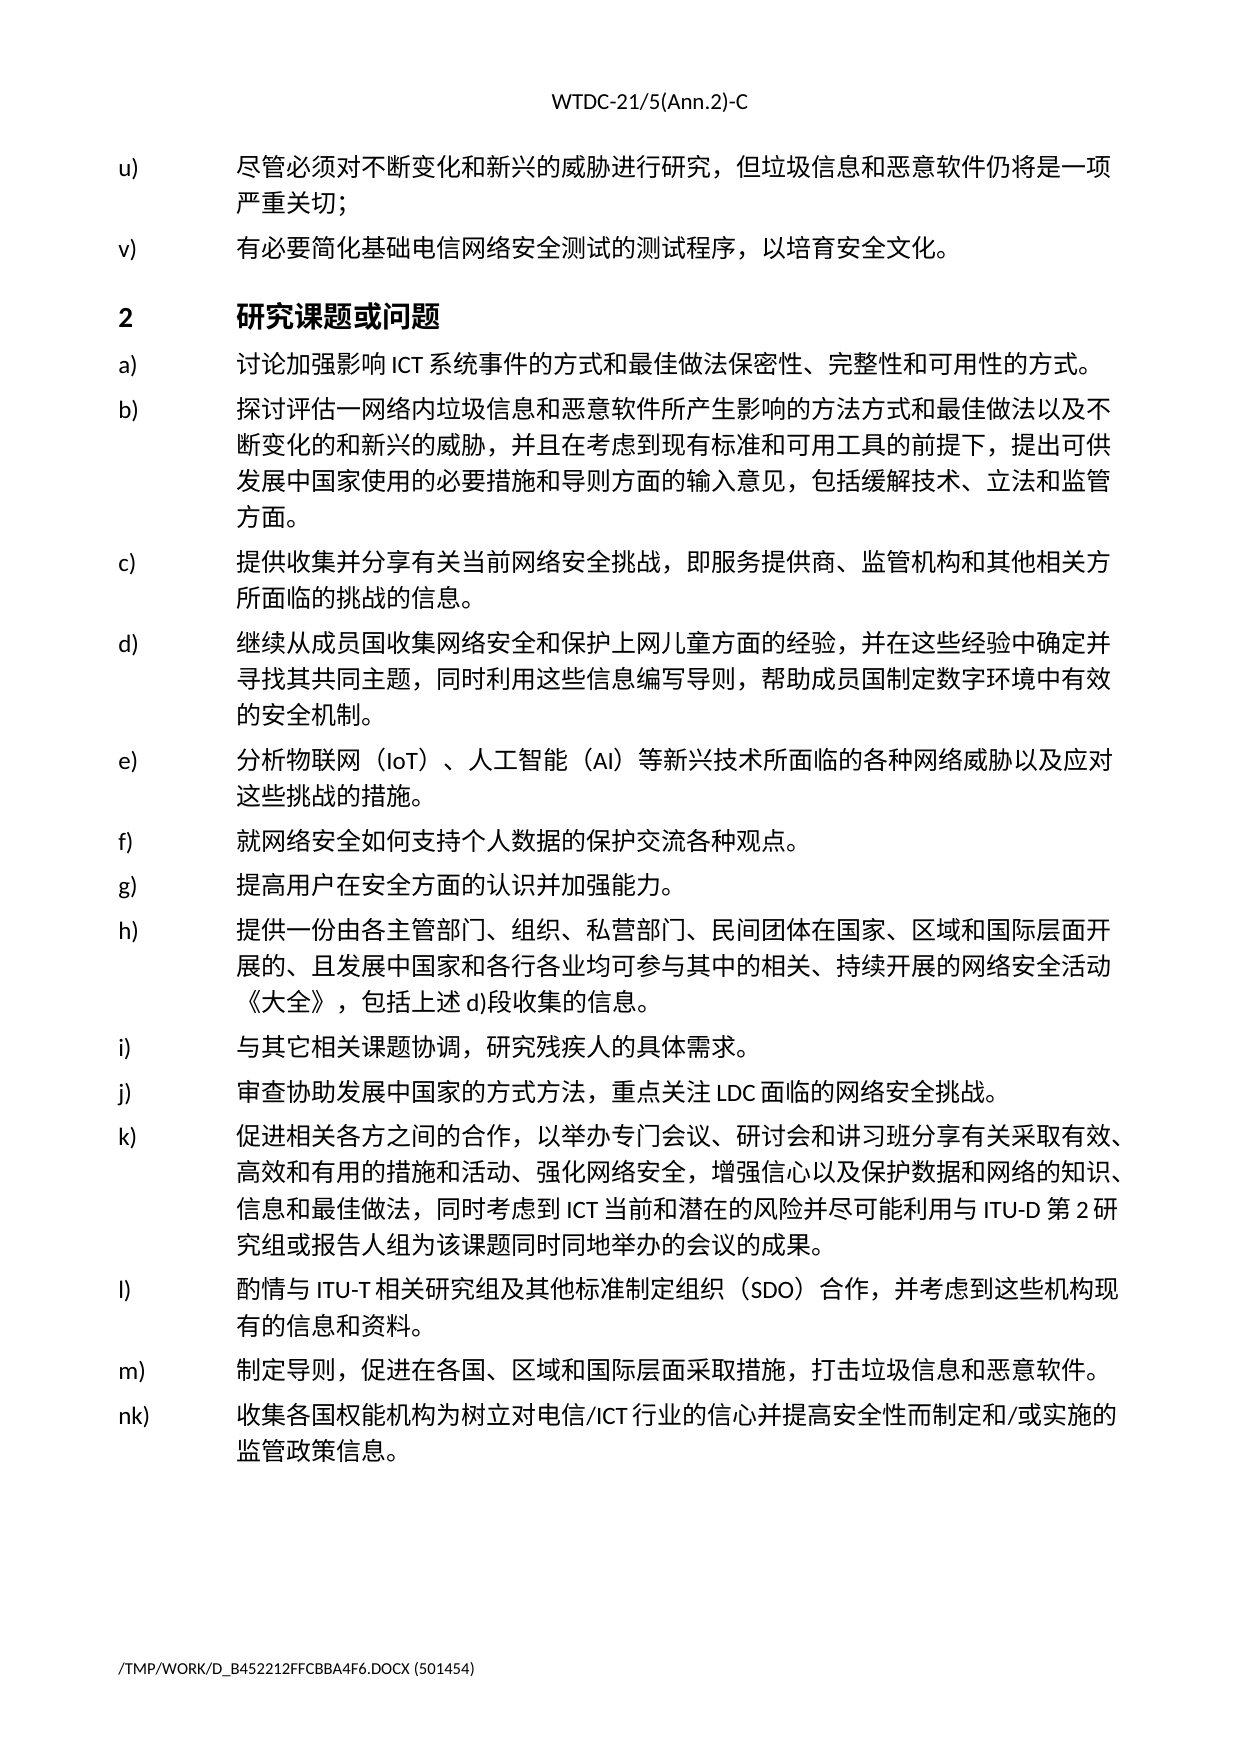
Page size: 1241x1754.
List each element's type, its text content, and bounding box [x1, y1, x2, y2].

text b) 探讨评估一网络内垃圾信息和恶意软件所产生影响的和最佳做法以及不断变化的和新兴的威胁，并且在考虑到现有标准和可用工具的前提下，提出可供发展中国家使用的必要措施和导则方面的输入意见，包括缓解技术、立法和监管方面。 [118, 389, 1122, 534]
text d) 继续从成员国收集网络安全和保护上网儿童方面的经验，并在这些经验中确定并寻找其共同主题，同时利用这些信息编写导则，帮助成员国制定数字环境中有效的安全机制。 [118, 623, 1122, 732]
subtitle 2 研究课题或问题 [118, 294, 1122, 336]
text f) 就网络安全如何支持个人数据的保护交流各种观点。 [118, 821, 1122, 857]
text h) 提供一份由各主管部门、组织、私营部门、民间团体在国家、区域和国际层面开展的、且发展中国家和各行各业均可参与其中的相关、持续开展的网络安全活动《大全》，包括上述d)段收集的信息。 [118, 910, 1122, 1019]
text e) 分析物联网（IoT）、人工智能（AI）等新兴技术所面临的各种网络威胁以及应对这些挑战的措施。 [118, 740, 1122, 813]
text ) 收集各国权能机构为树立对电信/ICT行业的信心并提高安全性而制定和/或实施的监管政策信息。 [118, 1395, 1122, 1468]
text c) 有关当前网络安全挑战，即服务提供商、监管机构和其他相关方所面临的挑战的信息。 [118, 542, 1122, 615]
text a) 讨论ICT系统的。 [118, 344, 1122, 381]
text g) 提高用户在安全方面的认识并加强能力。 [118, 866, 1122, 902]
text i) 与其它相关课题协调，研究残疾人的具体需求。 [118, 1027, 1122, 1064]
text j) 审查协助发展中国家的方式方法，重点关注LDC面临的网络安全挑战。 [118, 1072, 1122, 1108]
text u) 尽管必须对不断变化和新兴的威胁进行研究，垃圾信息和恶意软件仍将是一项严重关切； [118, 148, 1122, 220]
text v) 有必要简化基础电信网络安全测试的测试程序，以培育安全文化。 [118, 228, 1122, 265]
